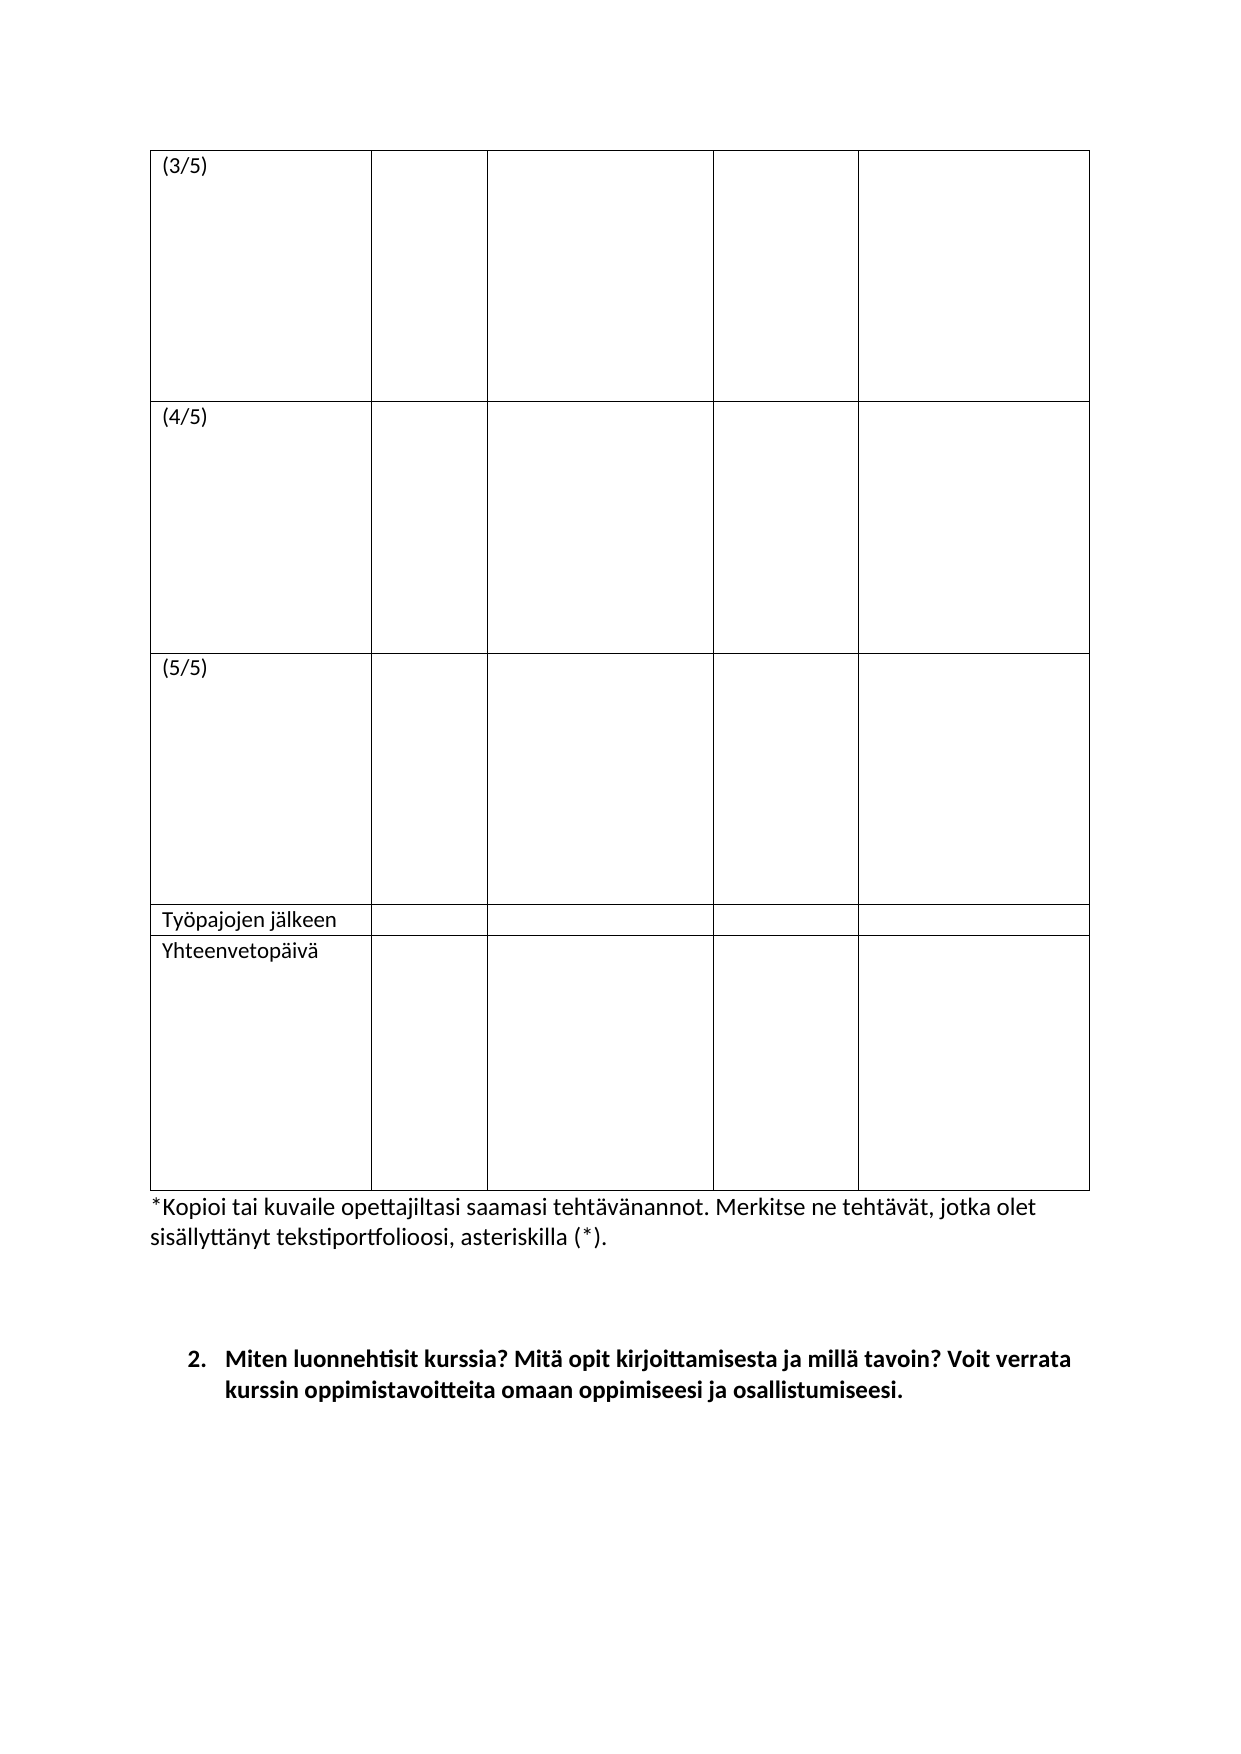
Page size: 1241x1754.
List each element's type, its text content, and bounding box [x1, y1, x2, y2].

table_cell [372, 151, 487, 401]
table_cell [714, 654, 858, 904]
table_cell Yhteenvetopäivä [151, 936, 371, 1190]
table_cell [372, 402, 487, 652]
table_cell [488, 936, 713, 1190]
table_cell [372, 936, 487, 1190]
table_cell [488, 654, 713, 904]
table_cell Työpajojen jälkeen [151, 905, 371, 935]
table_cell [488, 905, 713, 935]
table_cell [859, 654, 1089, 904]
table_cell [859, 905, 1089, 935]
table_cell [714, 936, 858, 1190]
table_cell [859, 936, 1089, 1190]
text *Kopioi tai kuvaile opettajiltasi saamasi tehtävänannot. Merkitse ne tehtävät, jotka olet sisällyttänyt tekstiportfolioosi, asteriskilla (*). [150, 1191, 1090, 1252]
table_cell [859, 151, 1089, 401]
table_cell [859, 402, 1089, 652]
table_cell (3/5) [151, 151, 371, 401]
table_cell (4/5) [151, 402, 371, 652]
table_cell (5/5) [151, 654, 371, 904]
table_cell [372, 905, 487, 935]
table_cell [488, 402, 713, 652]
table_cell [372, 654, 487, 904]
table_cell [714, 905, 858, 935]
table_cell [714, 151, 858, 401]
table_cell [488, 151, 713, 401]
list Miten luonnehtisit kurssia? Mitä opit kirjoittamisesta ja millä tavoin? Voit verrata kurssin oppimistavoitteita omaan oppimiseesi ja osallistumiseesi. [187, 1344, 1090, 1405]
table_cell [714, 402, 858, 652]
